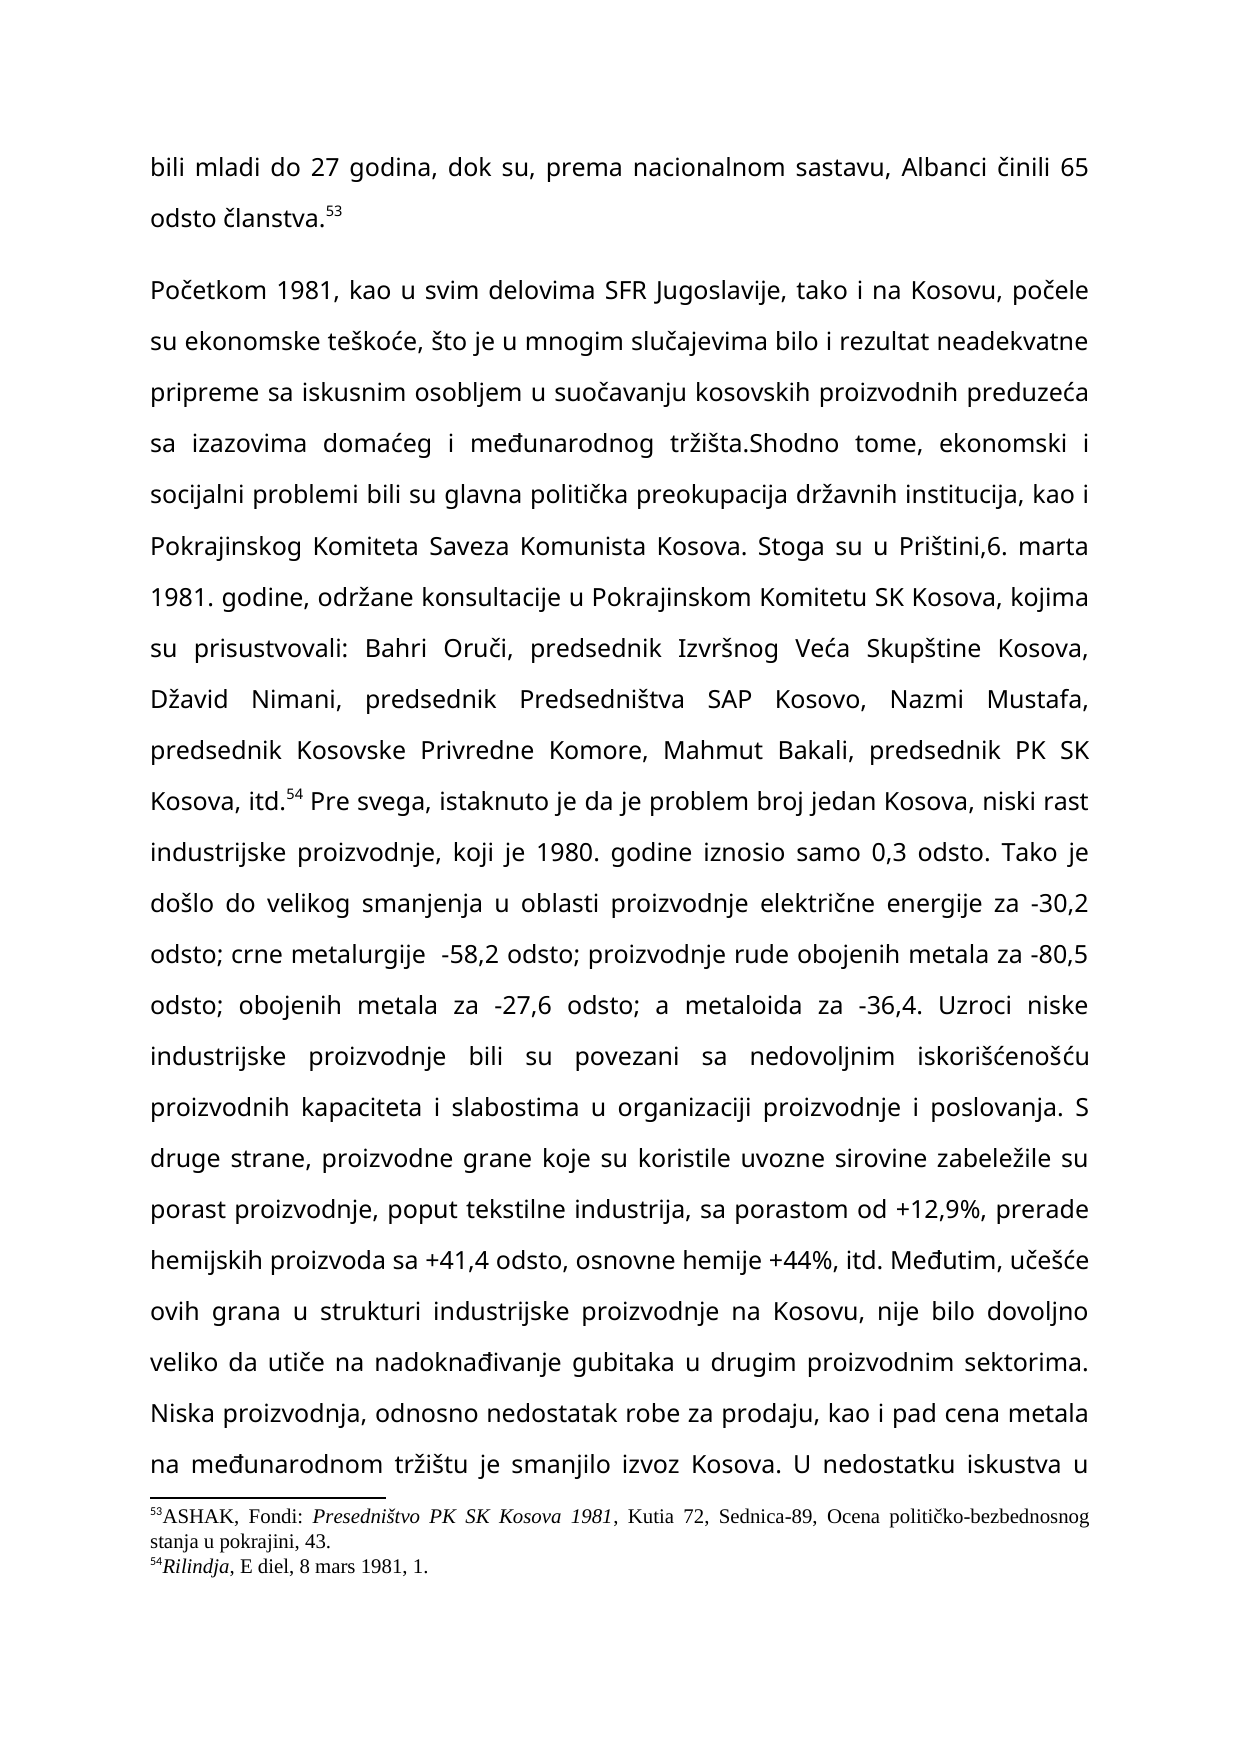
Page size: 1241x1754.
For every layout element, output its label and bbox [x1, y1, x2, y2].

text [150, 150, 1090, 235]
text [150, 273, 1090, 1481]
